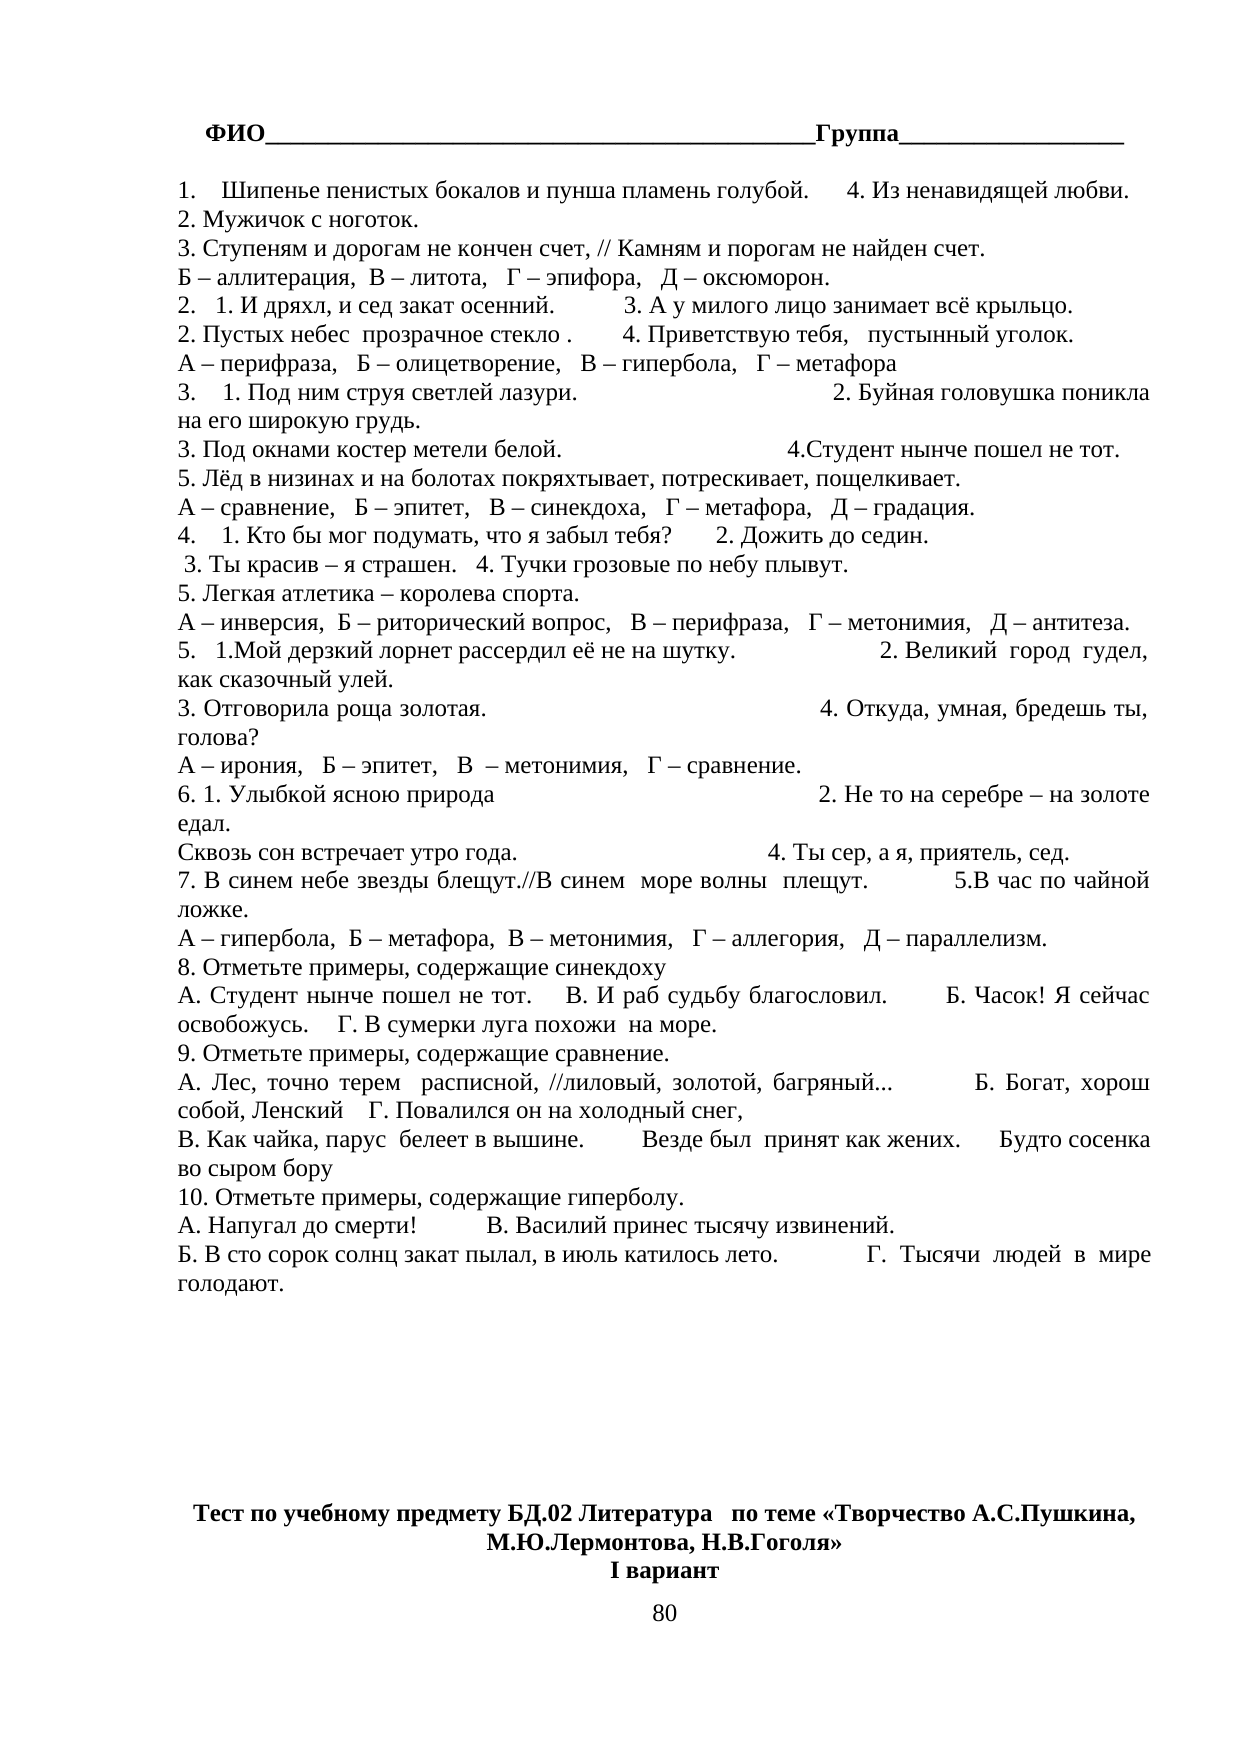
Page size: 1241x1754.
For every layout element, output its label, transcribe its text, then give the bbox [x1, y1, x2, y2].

text 4. 1. Кто бы мог подумать, что я забыл тебя? 2. Дожить до седин. [177, 521, 1152, 549]
text 3. Ты красив – я страшен. 4. Тучки грозовые по небу плывут. [177, 549, 1152, 578]
text 10. Отметьте примеры, содержащие гиперболу. [177, 1182, 1152, 1211]
text 1. Шипенье пенистых бокалов и пунша пламень голубой. 4. Из ненавидящей любви. [177, 176, 1152, 204]
text 2. Мужичок с ноготок. [177, 204, 1152, 233]
text Сквозь сон встречает утро года. 4. Ты сер, а я, приятель, сед. [177, 837, 1152, 866]
text 3. Отговорила роща золотая. 4. Откуда, умная, бредешь ты, голова? [177, 693, 1152, 751]
text 6. 1. Улыбкой ясною природа 2. Не то на серебре – на золоте едал. [177, 779, 1152, 837]
text А. Лес, точно терем расписной, //лиловый, золотой, багряный... Б. Богат, хорош собой, Ленский Г. Повалился он на холодный снег, [177, 1067, 1152, 1124]
text 3. Под окнами костер метели белой. 4.Студент нынче пошел не тот. [177, 434, 1152, 463]
text 5. 1.Мой дерзкий лорнет рассердил её не на шутку. 2. Великий город гудел, как сказочный улей. [177, 636, 1152, 693]
text А – перифраза, Б – олицетворение, В – гипербола, Г – метафора [177, 348, 1152, 377]
text А. Напугал до смерти! В. Василий принес тысячу извинений. [177, 1211, 1152, 1239]
text А – гипербола, Б – метафора, В – метонимия, Г – аллегория, Д – параллелизм. [177, 923, 1152, 952]
text 5. Легкая атлетика – королева спорта. [177, 578, 1152, 607]
text В. Как чайка, парус белеет в вышине. Везде был принят как жених. Будто сосенка во сыром бору [177, 1124, 1152, 1182]
text 3. 1. Под ним струя светлей лазури. 2. Буйная головушка поникла на его широкую грудь. [177, 377, 1152, 434]
text А – ирония, Б – эпитет, В – метонимия, Г – сравнение. [177, 751, 1152, 779]
text 8. Отметьте примеры, содержащие синекдоху [177, 952, 1152, 981]
text 9. Отметьте примеры, содержащие сравнение. [177, 1038, 1152, 1067]
text 7. В синем небе звезды блещут.//В синем море волны плещут. 5.В час по чайной ложке. [177, 866, 1152, 923]
text Б – аллитерация, В – литота, Г – эпифора, Д – оксюморон. [177, 262, 1152, 291]
text ФИО____________________________________________Группа__________________ [177, 118, 1152, 147]
text I вариант [177, 1556, 1152, 1584]
text 2. 1. И дряхл, и сед закат осенний. 3. А у милого лицо занимает всё крыльцо. [177, 291, 1152, 319]
text А – инверсия, Б – риторический вопрос, В – перифраза, Г – метонимия, Д – антитеза. [177, 607, 1152, 636]
text 3. Ступеням и дорогам не кончен счет, // Камням и порогам не найден счет. [177, 233, 1152, 262]
text 2. Пустых небес прозрачное стекло . 4. Приветствую тебя, пустынный уголок. [177, 319, 1152, 348]
text А. Студент нынче пошел не тот. В. И раб судьбу благословил. Б. Часок! Я сейчас освобожусь. Г. В сумерки луга похожи на море. [177, 981, 1152, 1038]
text Б. В сто сорок солнц закат пылал, в июль катилось лето. Г. Тысячи людей в мире голодают. [177, 1239, 1152, 1297]
text Тест по учебному предмету БД.02 Литература по теме «Творчество А.С.Пушкина, М.Ю.Лермонтова, Н.В.Гоголя» [177, 1498, 1152, 1556]
text 5. Лёд в низинах и на болотах покряхтывает, потрескивает, пощелкивает. [177, 463, 1152, 492]
text А – сравнение, Б – эпитет, В – синекдоха, Г – метафора, Д – градация. [177, 492, 1152, 521]
